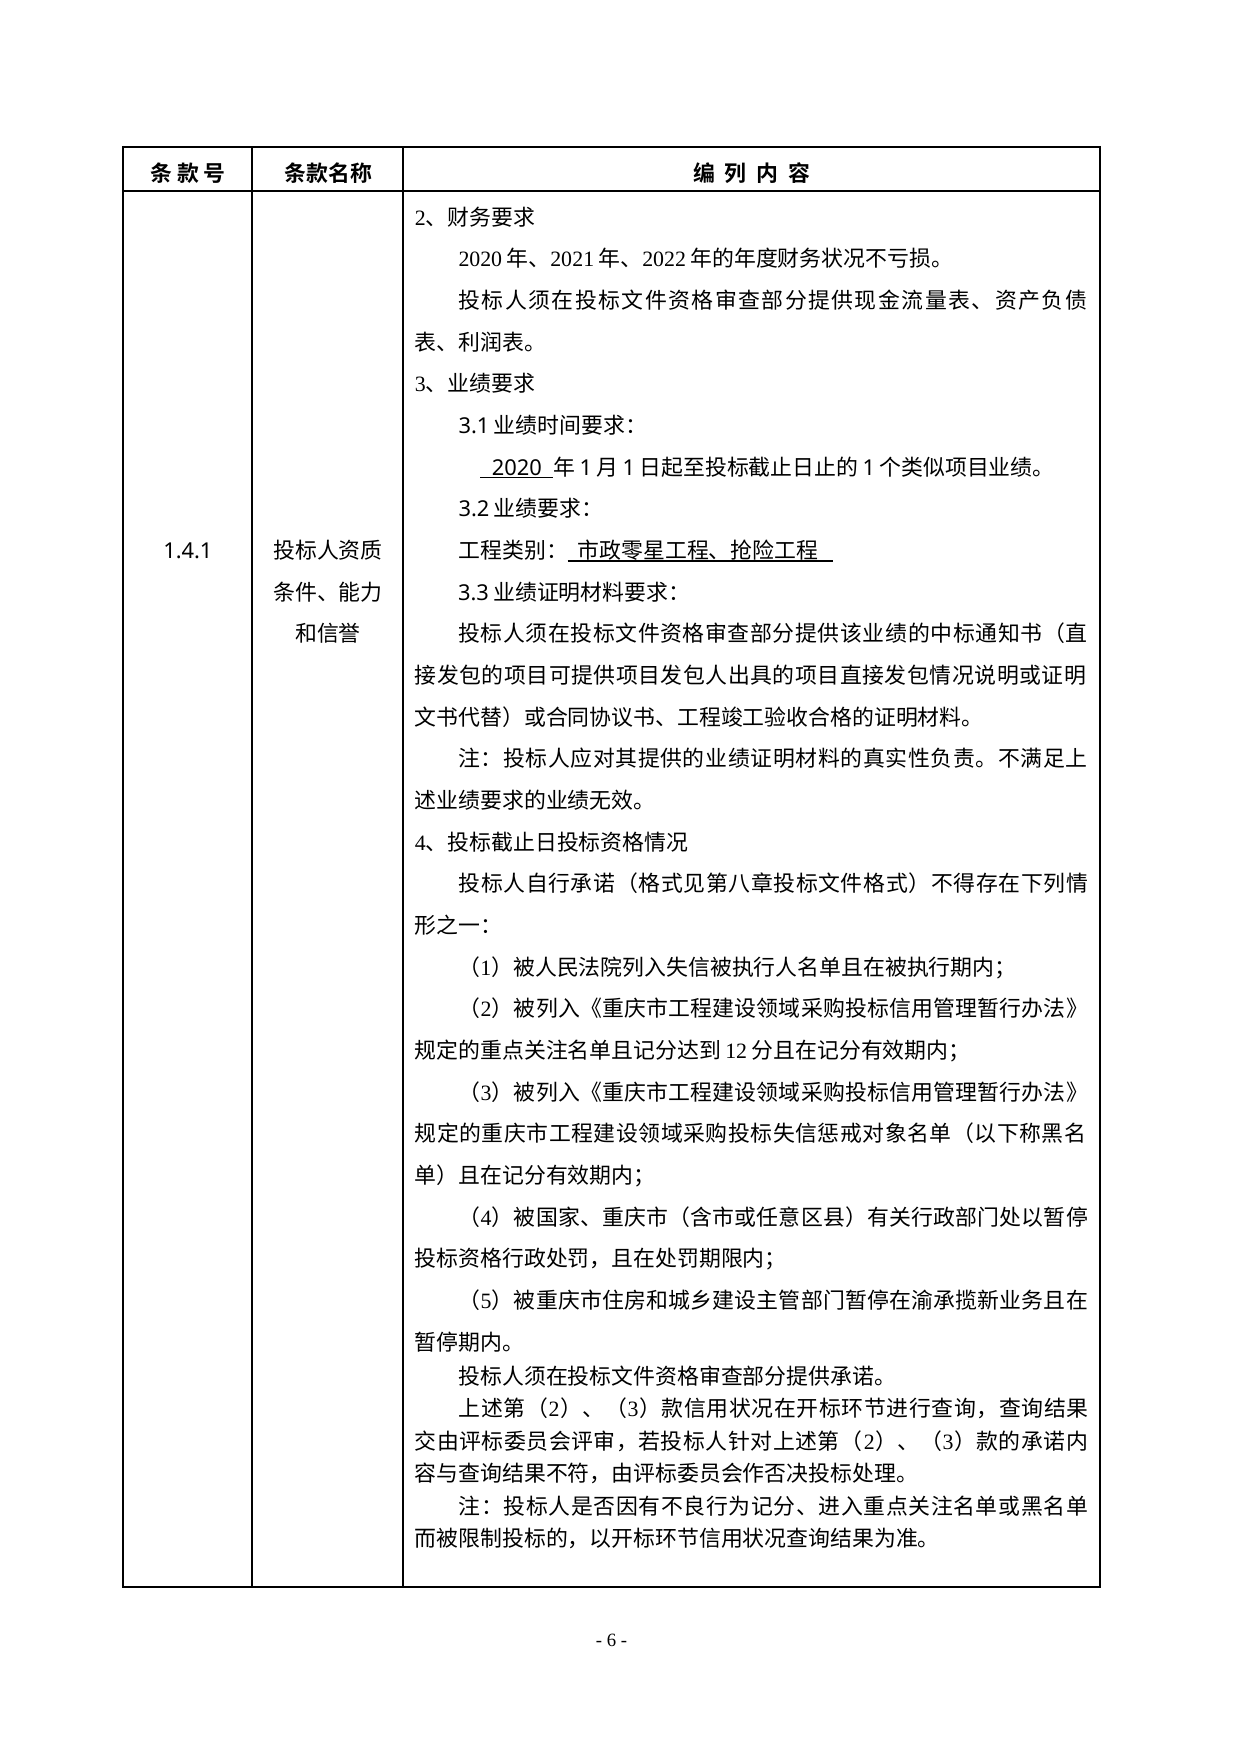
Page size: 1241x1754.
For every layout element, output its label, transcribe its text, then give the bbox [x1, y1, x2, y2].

table_cell 投标人资质条件、能力和信誉 [253, 192, 402, 1586]
table_header 编 列 内 容 [404, 148, 1099, 189]
table_header 条款名称 [253, 148, 402, 189]
table_header 条 款 号 [124, 148, 251, 189]
table_cell 1.4.1 [124, 192, 251, 1586]
